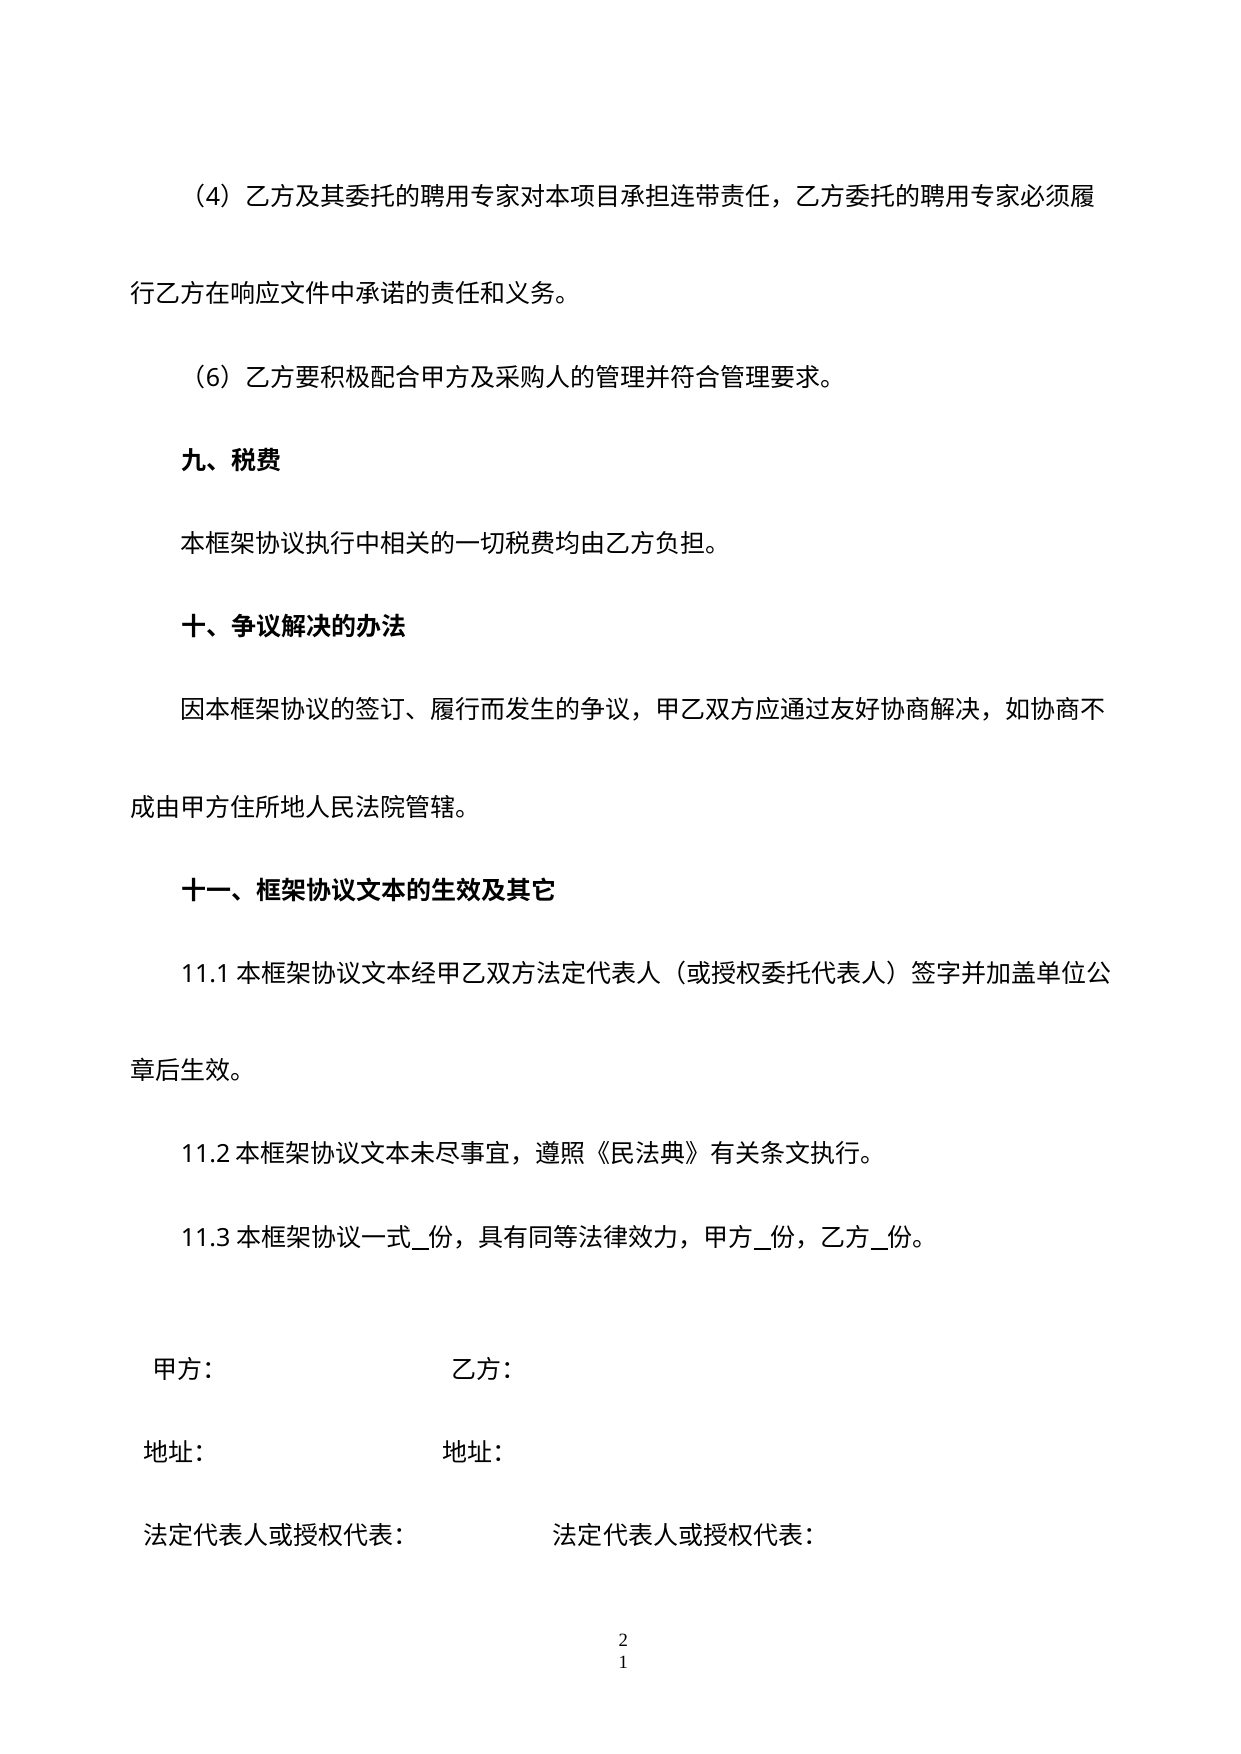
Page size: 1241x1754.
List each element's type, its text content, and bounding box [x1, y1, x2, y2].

text （4）乙方及其委托的聘用专家对本项目承担连带责任，乙方委托的聘用专家必须履行乙方在响应文件中承诺的责任和义务。 [131, 162, 1116, 324]
text 因本框架协议的签订、履行而发生的争议，甲乙双方应通过友好协商解决，如协商不成由甲方住所地人民法院管辖。 [131, 675, 1116, 838]
text 11.1 本框架协议文本经甲乙双方法定代表人（或授权委托代表人）签字并加盖单位公章后生效。 [131, 939, 1116, 1101]
text 十一、框架协议文本的生效及其它 [131, 856, 1116, 921]
text 十、争议解决的办法 [131, 592, 1116, 657]
text 本框架协议执行中相关的一切税费均由乙方负担。 [131, 509, 1116, 574]
text 九、税费 [131, 426, 1116, 491]
text （6）乙方要积极配合甲方及采购人的管理并符合管理要求。 [131, 343, 1116, 408]
text 地址： 地址： [131, 1418, 1116, 1483]
text 甲方： 乙方： [152, 1335, 1116, 1400]
text 法定代表人或授权代表： 法定代表人或授权代表： [131, 1501, 1116, 1566]
text 11.2本框架协议文本未尽事宜，遵照《民法典》有关条文执行。 [131, 1119, 1116, 1184]
text 11.3 本框架协议一式 份，具有同等法律效力，甲方 份，乙方 份。 [131, 1203, 1116, 1268]
